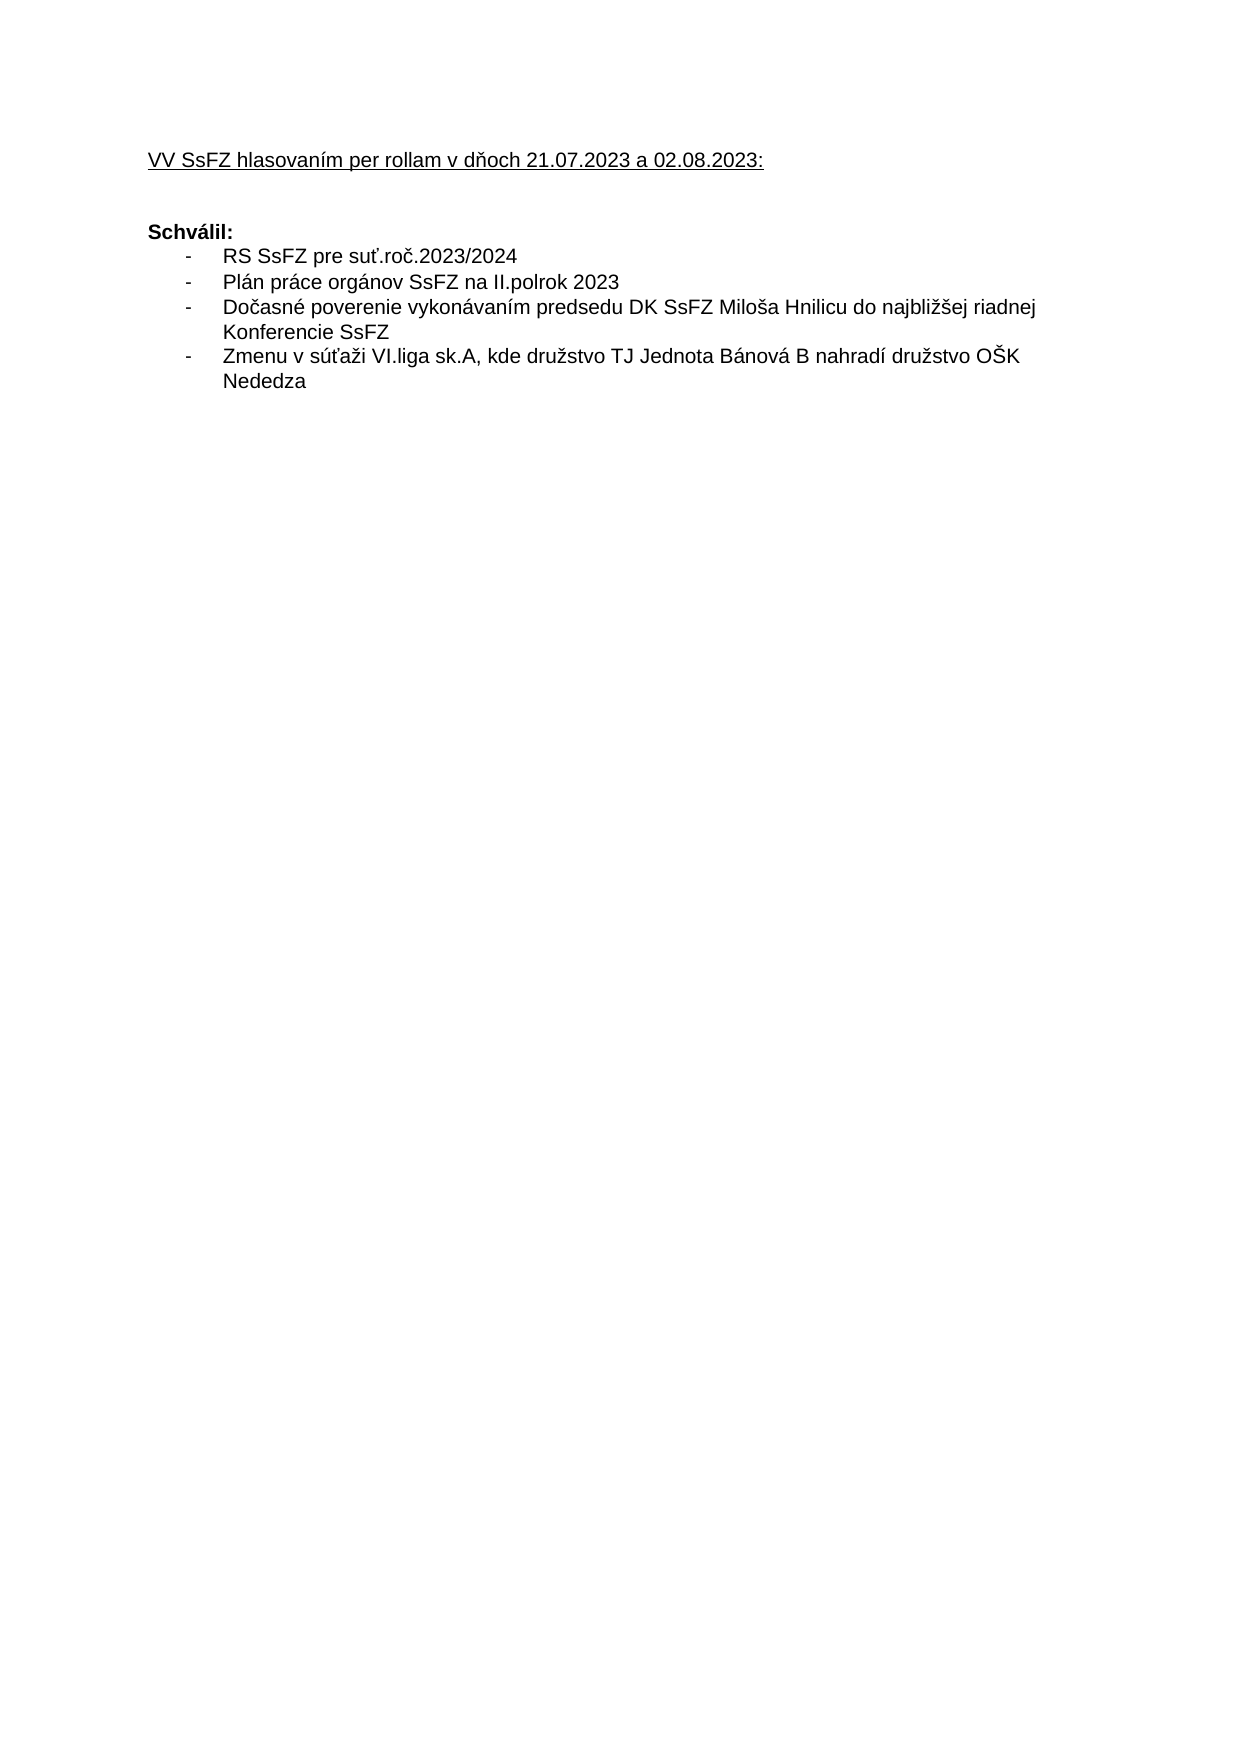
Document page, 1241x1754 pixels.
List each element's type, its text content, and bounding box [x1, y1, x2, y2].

list Dočasné poverenie vykonávaním predsedu DK SsFZ Miloša Hnilicu do najbližšej riadnej Konferencie SsFZ [185, 294, 1093, 344]
list RS SsFZ pre suť.roč.2023/2024 [185, 243, 1093, 269]
text Schválil: [148, 219, 1093, 243]
text VV SsFZ hlasovaním per rollam v dňoch 21.07.2023 a 02.08.2023: [148, 148, 1093, 172]
list Zmenu v súťaži VI.liga sk.A, kde družstvo TJ Jednota Bánová B nahradí družstvo OŠK Nededza [185, 344, 1093, 393]
list Plán práce orgánov SsFZ na II.polrok 2023 [185, 269, 1093, 294]
